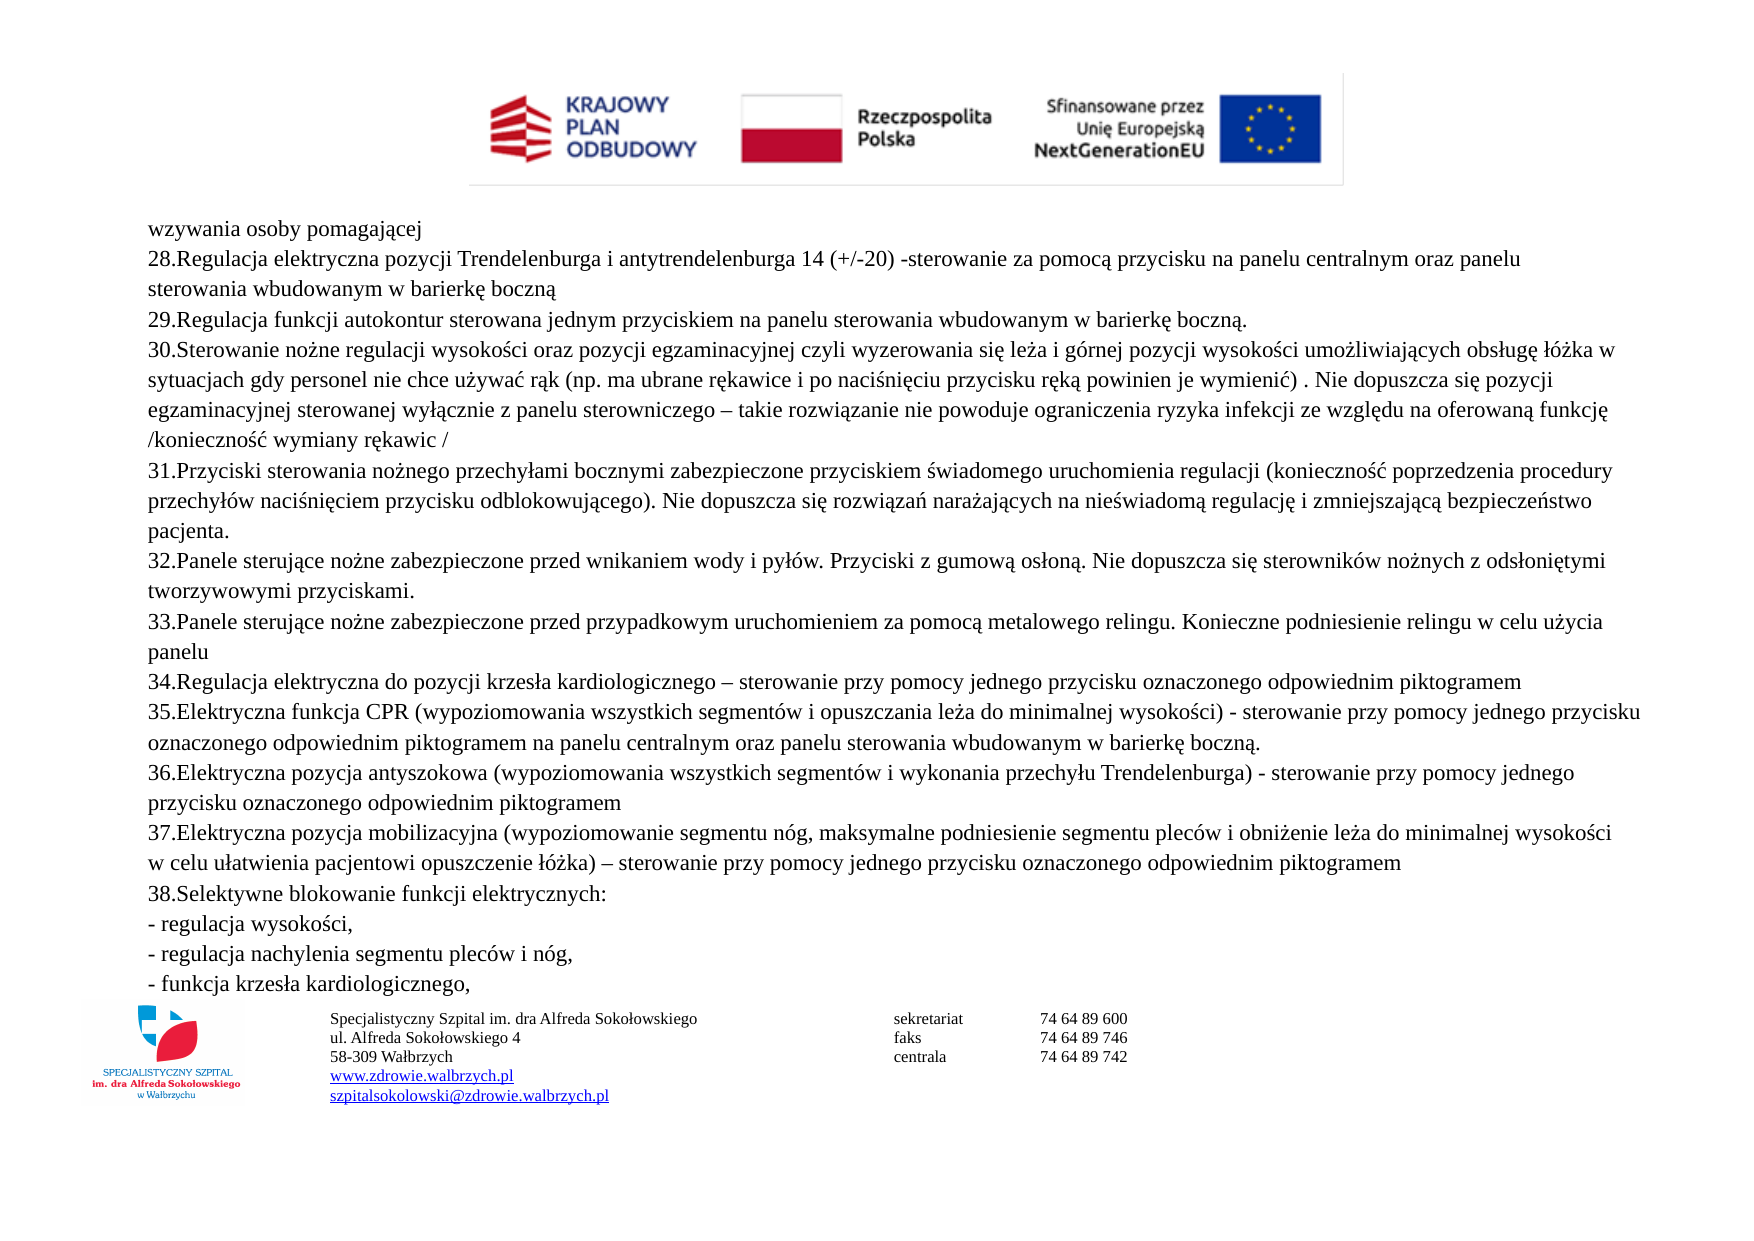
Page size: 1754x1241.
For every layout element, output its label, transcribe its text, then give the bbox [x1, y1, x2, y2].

text /konieczność wymiany rękawic / [148, 427, 1665, 453]
text panelu [148, 638, 1665, 664]
text przechyłów naciśnięciem przycisku odblokowującego). Nie dopuszcza się rozwiązań narażających na nieświadomą regulację i zmniejszającą bezpieczeństwo [148, 487, 1665, 513]
picture [469, 73, 1344, 187]
text sytuacjach gdy personel nie chce używać rąk (np. ma ubrane rękawice i po naciśnięciu przycisku ręką powinien je wymienić) . Nie dopuszcza się pozycji [148, 366, 1665, 392]
text w celu ułatwienia pacjentowi opuszczenie łóżka) – sterowanie przy pomocy jednego przycisku oznaczonego odpowiednim piktogramem [148, 849, 1665, 876]
text egzaminacyjnej sterowanej wyłącznie z panelu sterowniczego – takie rozwiązanie nie powoduje ograniczenia ryzyka infekcji ze względu na oferowaną funkcję [148, 396, 1665, 423]
text - funkcja krzesła kardiologicznego, [148, 970, 1665, 997]
text 38.Selektywne blokowanie funkcji elektrycznych: [148, 880, 1665, 906]
text tworzywowymi przyciskami. [148, 578, 1665, 604]
text 34.Regulacja elektryczna do pozycji krzesła kardiologicznego – sterowanie przy pomocy jednego przycisku oznaczonego odpowiednim piktogramem [148, 668, 1665, 694]
text przycisku oznaczonego odpowiednim piktogramem [148, 789, 1665, 815]
text 33.Panele sterujące nożne zabezpieczone przed przypadkowym uruchomieniem za pomocą metalowego relingu. Konieczne podniesienie relingu w celu użycia [148, 608, 1665, 634]
text - regulacja nachylenia segmentu pleców i nóg, [148, 940, 1665, 966]
text oznaczonego odpowiednim piktogramem na panelu centralnym oraz panelu sterowania wbudowanym w barierkę boczną. [148, 729, 1665, 755]
text wzywania osoby pomagającej [148, 215, 1665, 241]
text 35.Elektryczna funkcja CPR (wypoziomowania wszystkich segmentów i opuszczania leża do minimalnej wysokości) - sterowanie przy pomocy jednego przycisku [148, 698, 1665, 725]
text 36.Elektryczna pozycja antyszokowa (wypoziomowania wszystkich segmentów i wykonania przechyłu Trendelenburga) - sterowanie przy pomocy jednego [148, 759, 1665, 785]
text sterowania wbudowanym w barierkę boczną [148, 276, 1665, 302]
picture [81, 999, 246, 1106]
text 29.Regulacja funkcji autokontur sterowana jednym przyciskiem na panelu sterowania wbudowanym w barierkę boczną. [148, 306, 1665, 332]
text pacjenta. [148, 517, 1665, 543]
text 31.Przyciski sterowania nożnego przechyłami bocznymi zabezpieczone przyciskiem świadomego uruchomienia regulacji (konieczność poprzedzenia procedury [148, 457, 1665, 483]
text 32.Panele sterujące nożne zabezpieczone przed wnikaniem wody i pyłów. Przyciski z gumową osłoną. Nie dopuszcza się sterowników nożnych z odsłoniętymi [148, 547, 1665, 574]
text 28.Regulacja elektryczna pozycji Trendelenburga i antytrendelenburga 14 (+/-20) -sterowanie za pomocą przycisku na panelu centralnym oraz panelu [148, 245, 1665, 272]
text 37.Elektryczna pozycja mobilizacyjna (wypoziomowanie segmentu nóg, maksymalne podniesienie segmentu pleców i obniżenie leża do minimalnej wysokości [148, 819, 1665, 846]
text 30.Sterowanie nożne regulacji wysokości oraz pozycji egzaminacyjnej czyli wyzerowania się leża i górnej pozycji wysokości umożliwiających obsługę łóżka w [148, 336, 1665, 362]
text - regulacja wysokości, [148, 910, 1665, 936]
